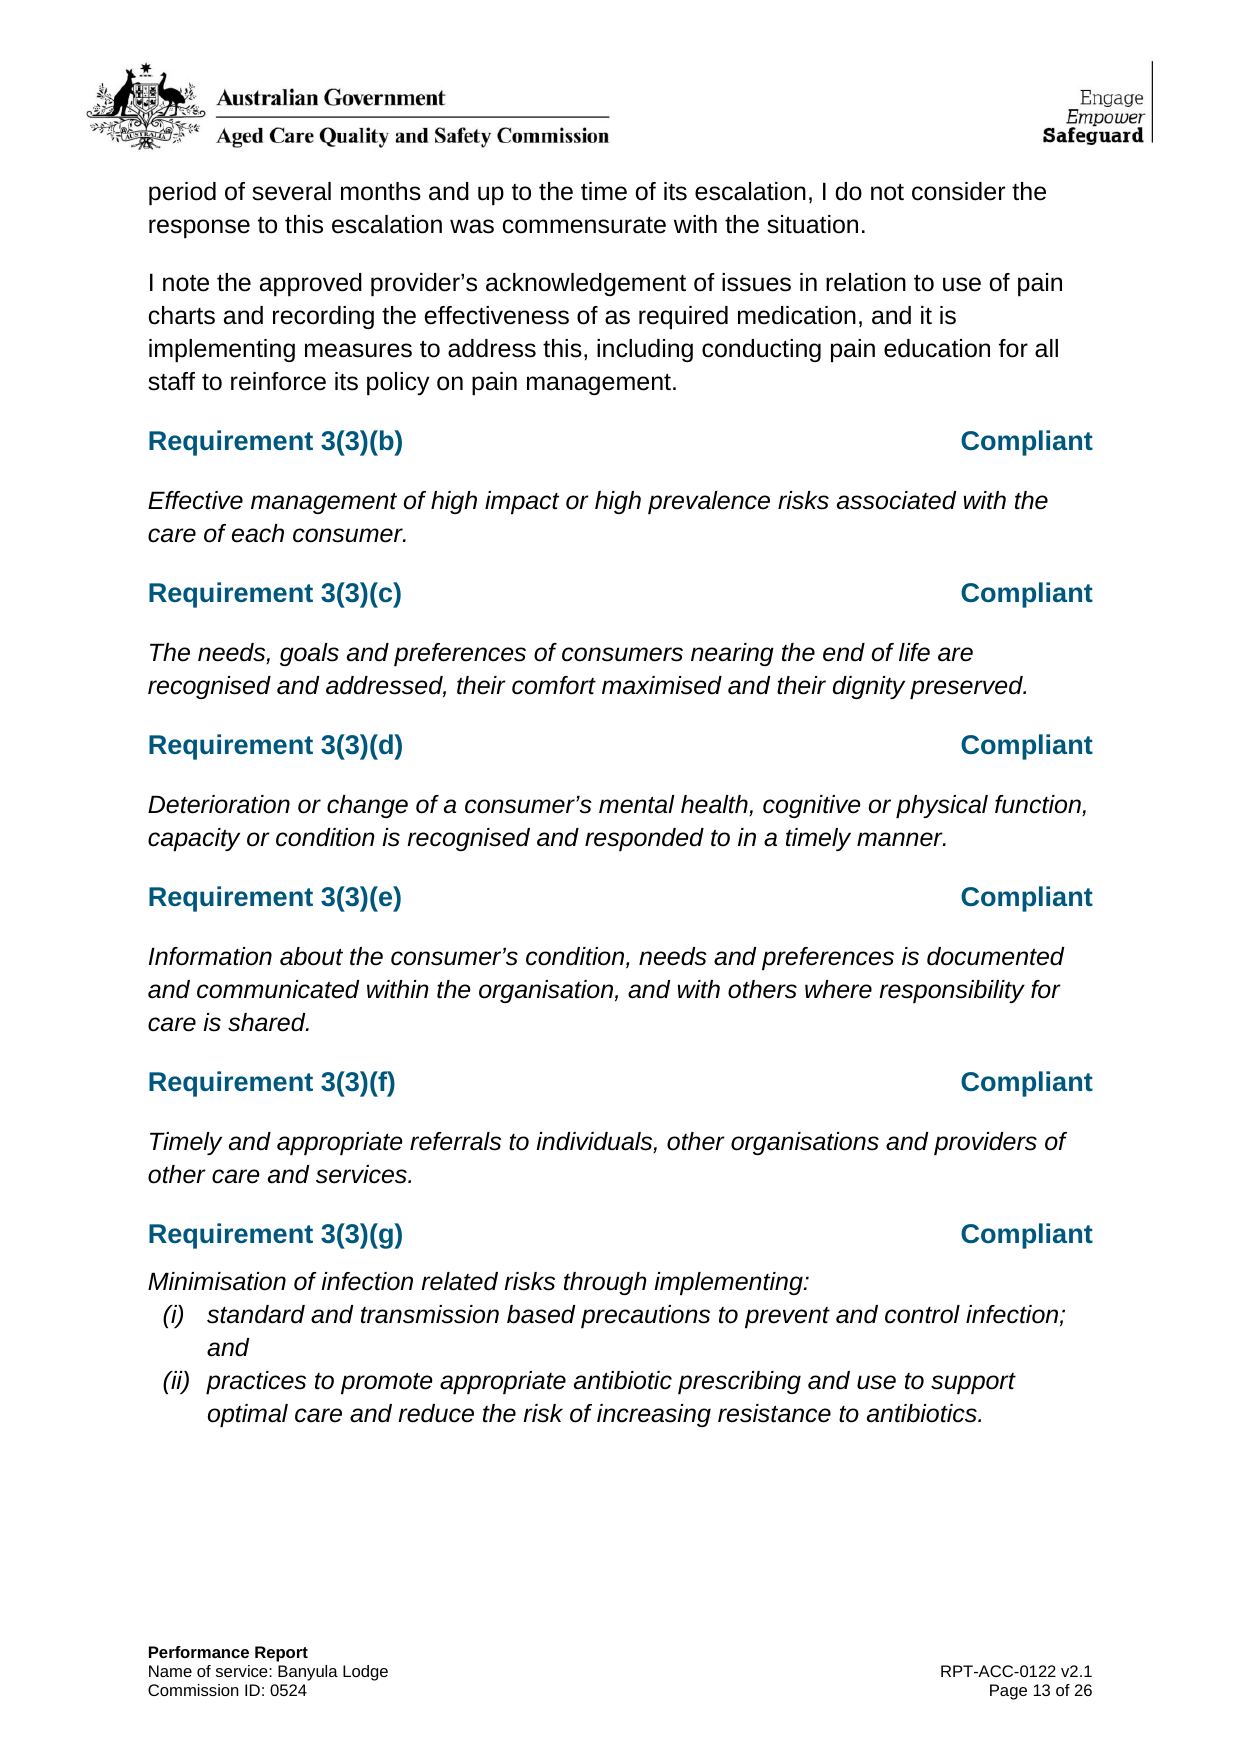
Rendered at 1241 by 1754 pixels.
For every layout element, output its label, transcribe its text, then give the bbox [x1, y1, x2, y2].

text The needs, goals and preferences of consumers nearing the end of life are recognised and addressed, their comfort maximised and their dignity preserved. [148, 638, 1092, 700]
list I note the approved provider’s acknowledgement of issues in relation to use of pain charts and recording the effectiveness of as required medication, and it is implementing measures to address this, including conducting pain education for all staff to reinforce its policy on pain management. [148, 268, 1092, 396]
subtitle Requirement 3(3)(f) Compliant [148, 1066, 1092, 1097]
text Minimisation of infection related risks through implementing: [148, 1267, 1092, 1295]
list standard and transmission based precautions to prevent and control infection; and [162, 1300, 1092, 1361]
text Timely and appropriate referrals to individuals, other organisations and providers of other care and services. [148, 1127, 1092, 1189]
subtitle Requirement 3(3)(c) Compliant [148, 577, 1092, 608]
list practices to promote appropriate antibiotic prescribing and use to support optimal care and reduce the risk of increasing resistance to antibiotics. [162, 1366, 1092, 1427]
subtitle Requirement 3(3)(e) Compliant [148, 881, 1092, 912]
subtitle Requirement 3(3)(d) Compliant [148, 729, 1092, 761]
subtitle Requirement 3(3)(b) Compliant [148, 425, 1092, 457]
text Information about the consumer’s condition, needs and preferences is documented and communicated within the organisation, and with others where responsibility for care is shared. [148, 942, 1092, 1037]
text Effective management of high impact or high prevalence risks associated with the care of each consumer. [148, 486, 1092, 548]
text Deterioration or change of a consumer’s mental health, cognitive or physical function, capacity or condition is recognised and responded to in a timely manner. [148, 790, 1092, 852]
subtitle Requirement 3(3)(g) Compliant [148, 1218, 1092, 1249]
picture [0, 1, 1241, 171]
